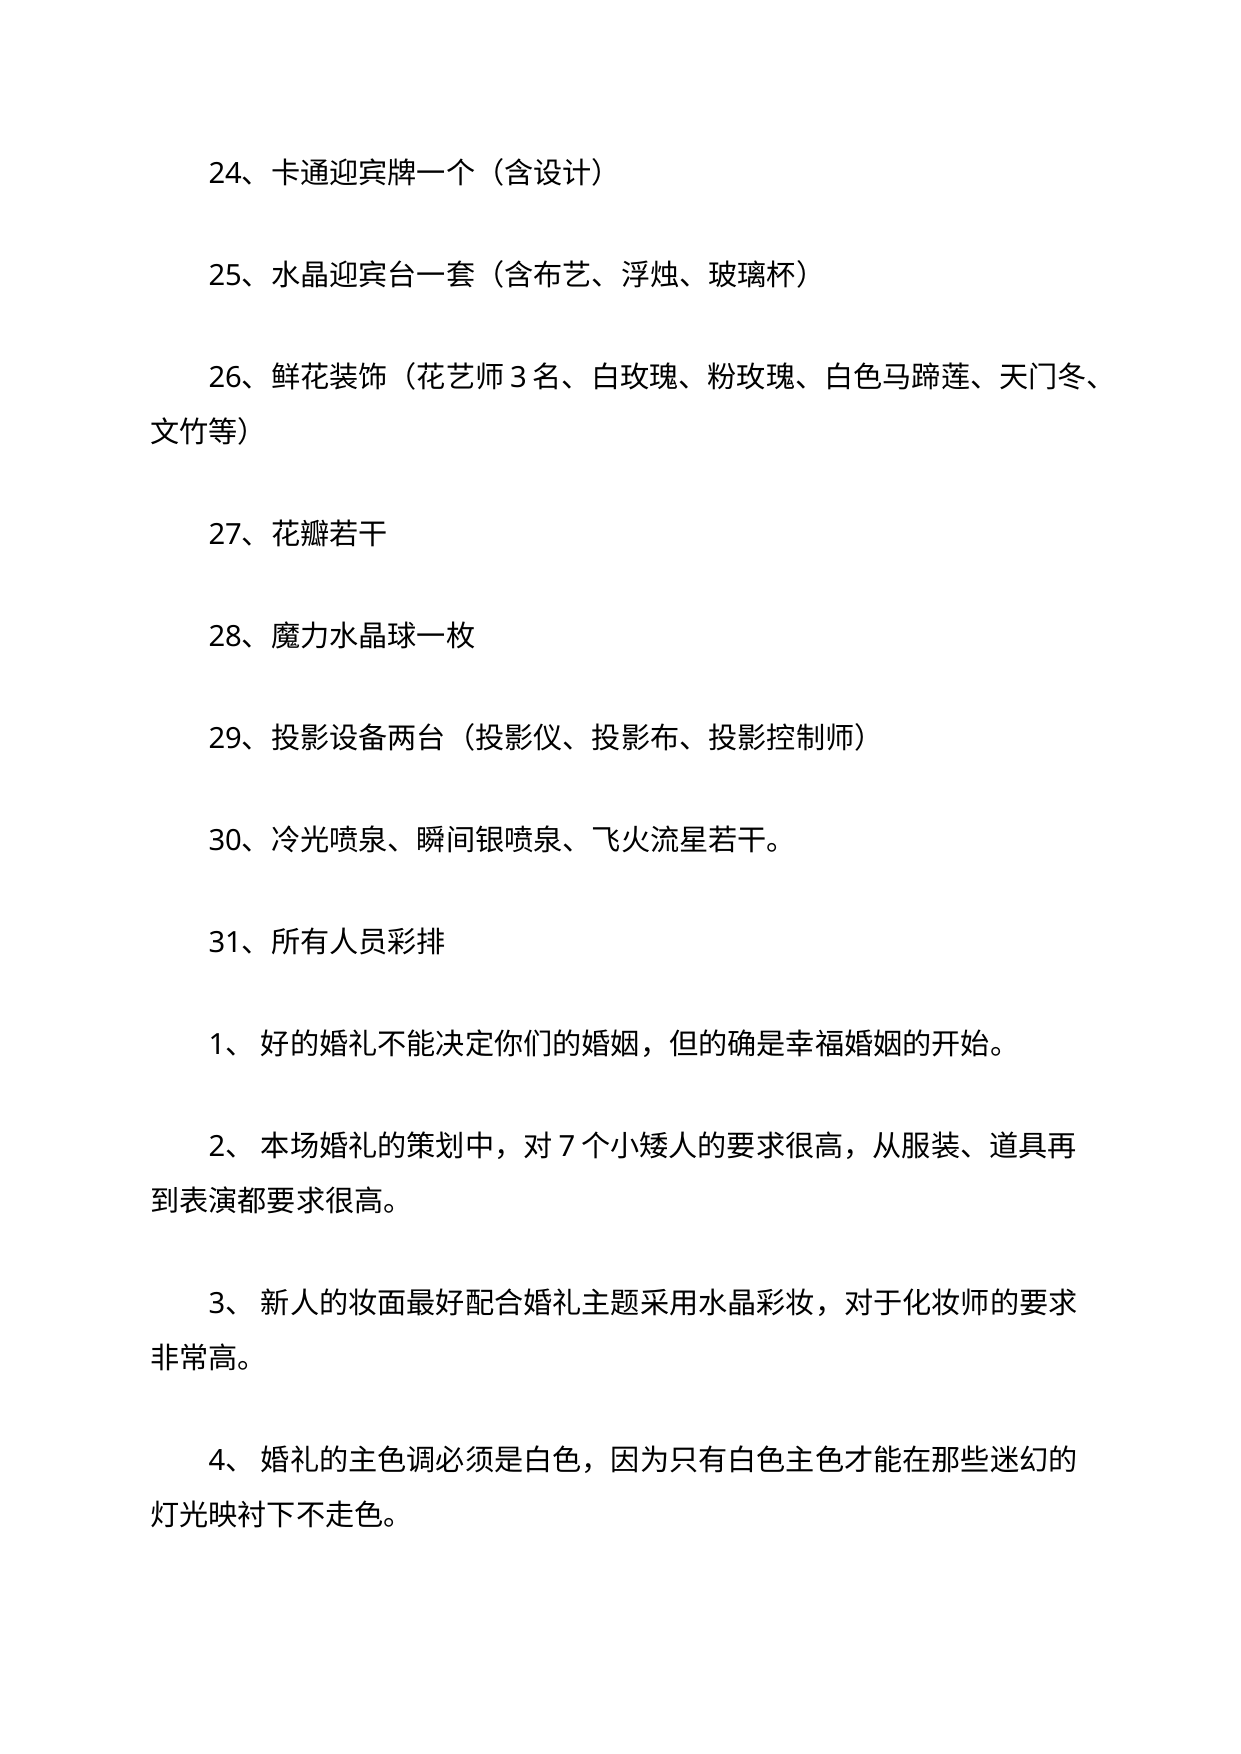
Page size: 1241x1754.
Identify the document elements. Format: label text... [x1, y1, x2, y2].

text 26、鲜花装饰（花艺师3名、白玫瑰、粉玫瑰、白色马蹄莲、天门冬、文竹等） [150, 354, 1090, 451]
text 2、 本场婚礼的策划中，对7个小矮人的要求很高，从服装、道具再到表演都要求很高。 [150, 1123, 1090, 1220]
text 25、水晶迎宾台一套（含布艺、浮烛、玻璃杯） [150, 252, 1090, 294]
text 29、投影设备两台（投影仪、投影布、投影控制师） [150, 715, 1090, 757]
text 4、 婚礼的主色调必须是白色，因为只有白色主色才能在那些迷幻的灯光映衬下不走色。 [150, 1436, 1090, 1533]
text 3、 新人的妆面最好配合婚礼主题采用水晶彩妆，对于化妆师的要求非常高。 [150, 1279, 1090, 1377]
text 30、冷光喷泉、瞬间银喷泉、飞火流星若干。 [150, 817, 1090, 859]
text 24、卡通迎宾牌一个（含设计） [150, 150, 1090, 192]
text 31、所有人员彩排 [150, 919, 1090, 961]
text 1、 好的婚礼不能决定你们的婚姻，但的确是幸福婚姻的开始。 [150, 1021, 1090, 1063]
text 27、花瓣若干 [150, 511, 1090, 553]
text 28、魔力水晶球一枚 [150, 613, 1090, 655]
